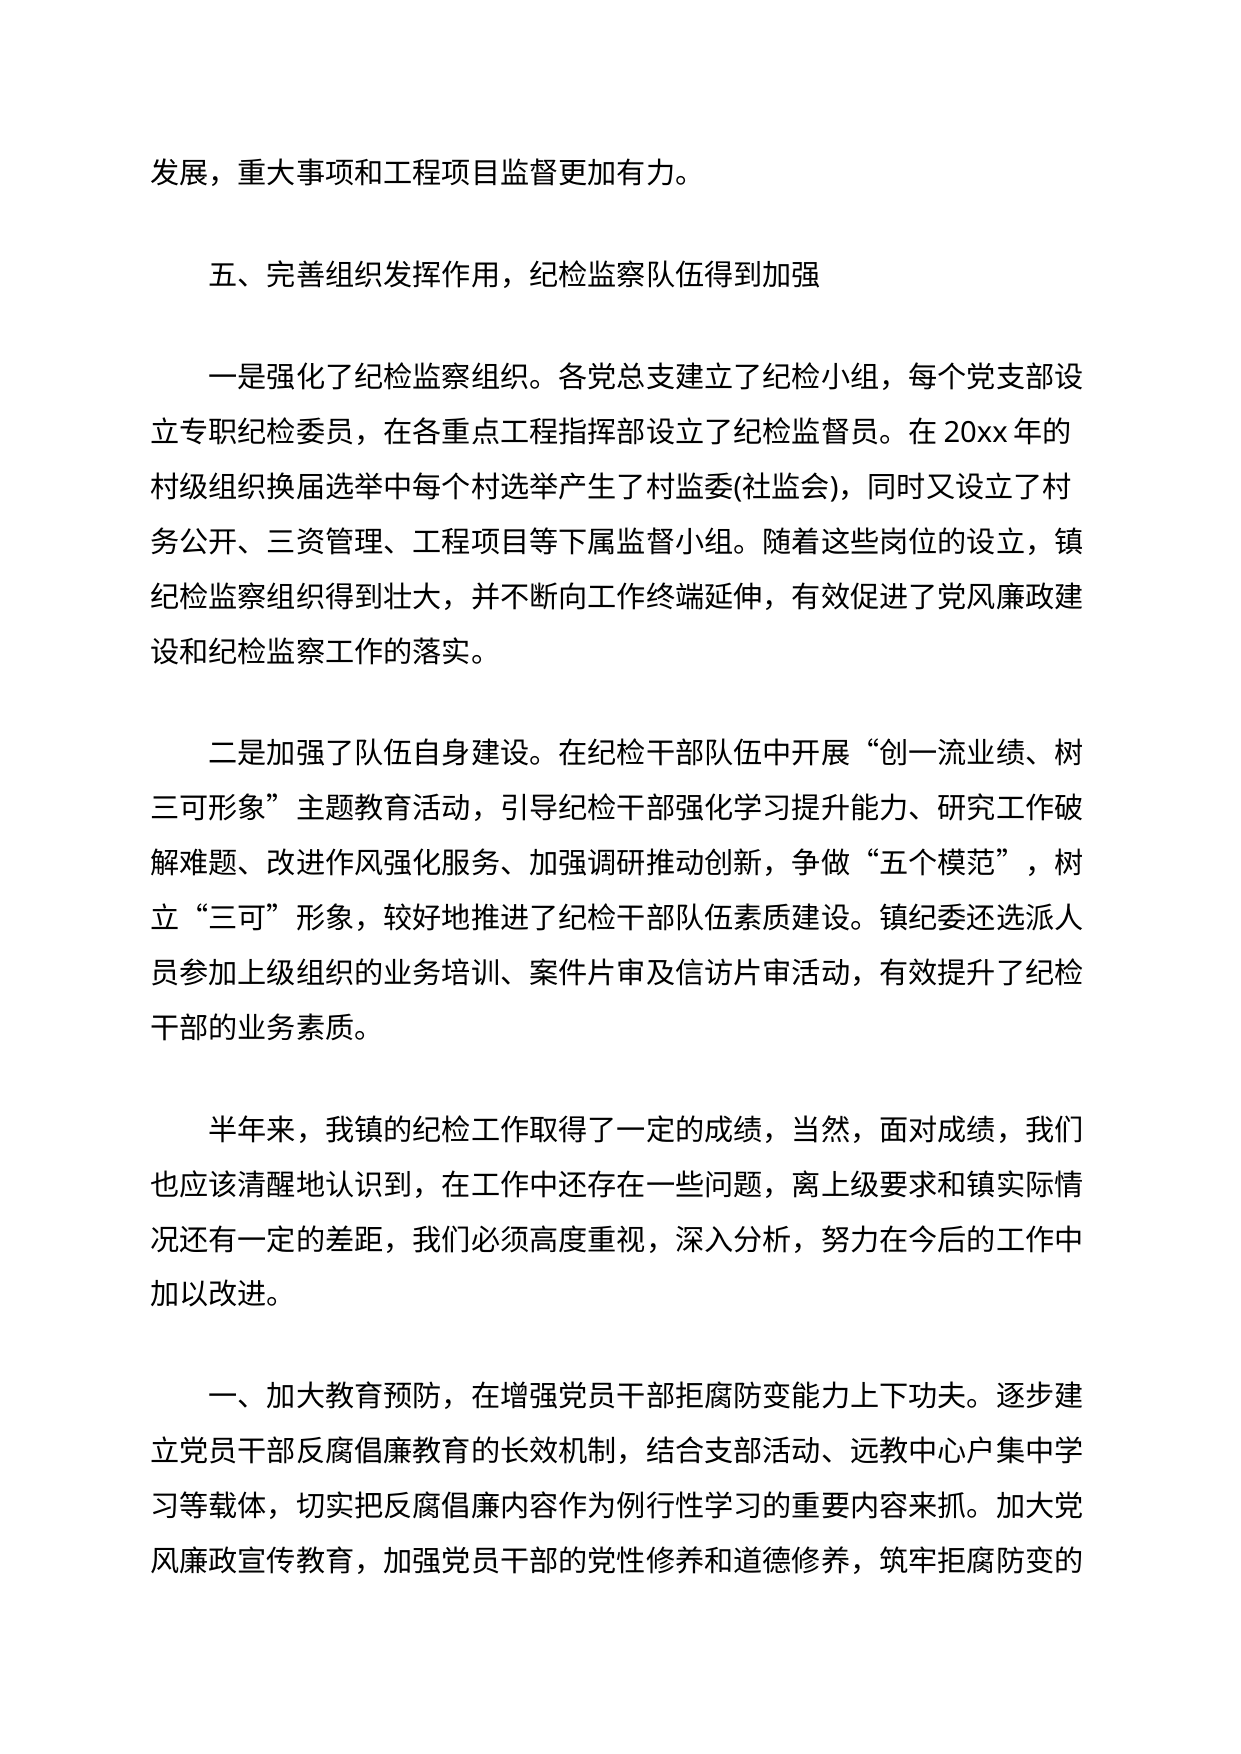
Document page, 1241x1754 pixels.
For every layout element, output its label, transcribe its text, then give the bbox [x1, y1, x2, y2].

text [150, 1373, 1090, 1580]
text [150, 150, 1090, 192]
text 半年来，我镇的纪检工作取得了一定的成绩，当然，面对成绩，我们也应该清醒地认识到，在工作中还存在一些问题，离上级要求和镇实际情况还有一定的差距，我们必须高度重视，深入分析，努力在今后的工作中加以改进。 [150, 1106, 1090, 1313]
text 五、完善组织发挥作用，纪检监察队伍得到加强 [150, 252, 1090, 294]
text 一是强化了纪检监察组织。各党总支建立了纪检小组，每个党支部设立专职纪检委员，在各重点工程指挥部设立了纪检监督员。在20xx年的村级组织换届选举中每个村选举产生了村监委(社监会)，同时又设立了村务公开、三资管理、工程项目等下属监督小组。随着这些岗位的设立，镇纪检监察组织得到壮大，并不断向工作终端延伸，有效促进了党风廉政建设和纪检监察工作的落实。 [150, 353, 1090, 671]
text 二是加强了队伍自身建设。在纪检干部队伍中开展“创一流业绩、树三可形象”主题教育活动，引导纪检干部强化学习提升能力、研究工作破解难题、改进作风强化服务、加强调研推动创新，争做“五个模范”，树立“三可”形象，较好地推进了纪检干部队伍素质建设。镇纪委还选派人员参加上级组织的业务培训、案件片审及信访片审活动，有效提升了纪检干部的业务素质。 [150, 730, 1090, 1047]
